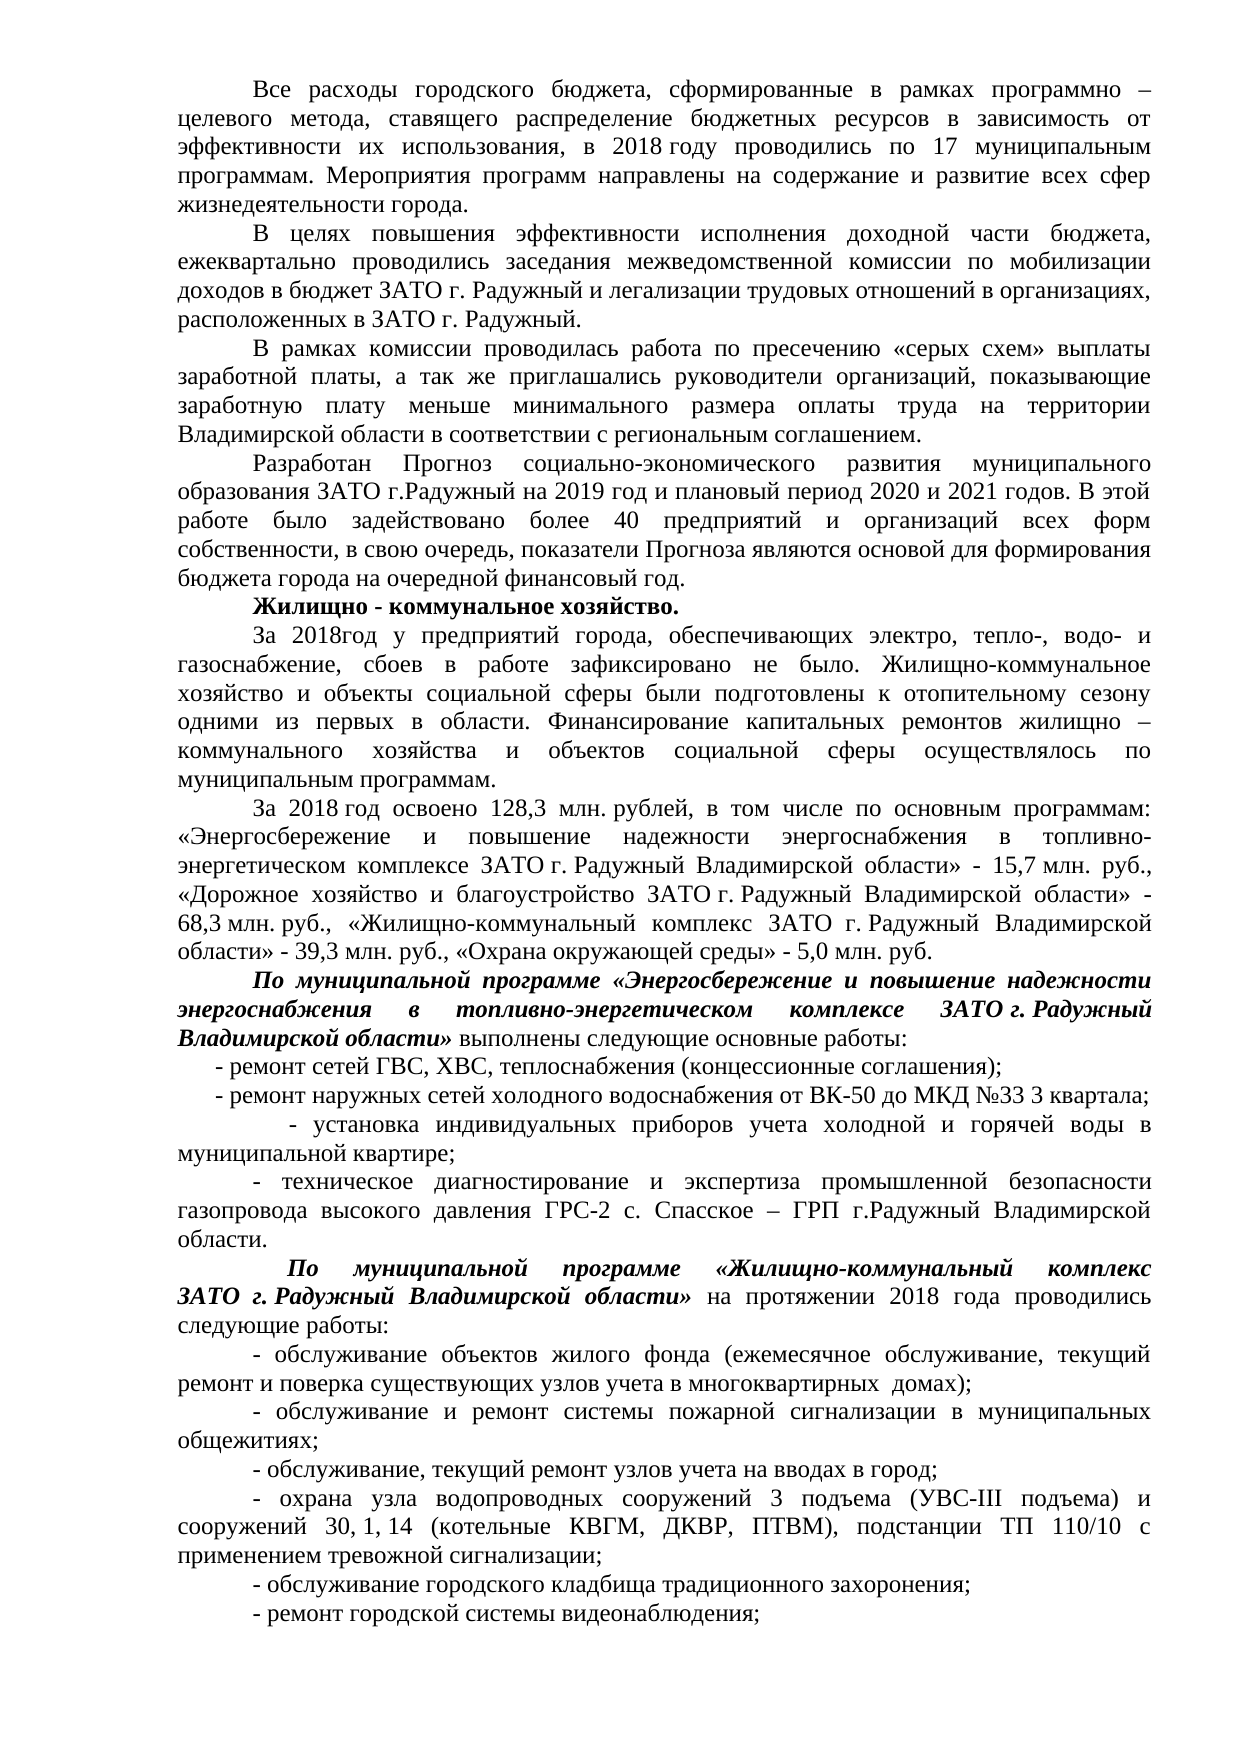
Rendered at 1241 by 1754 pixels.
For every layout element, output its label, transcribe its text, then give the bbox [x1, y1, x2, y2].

text - обслуживание и ремонт системы пожарной сигнализации в муниципальных общежитиях; [177, 1396, 1152, 1454]
text За 2018 год освоено 128,3 млн. рублей, в том числе по основным программам: «Энергосбережение и повышение надежности энергоснабжения в топливно-энергетическом комплексе ЗАТО г. Радужный Владимирской области» - 15,7 млн. руб., «Дорожное хозяйство и благоустройство ЗАТО г. Радужный Владимирской области» - 68,3 млн. руб., «Жилищно-коммунальный комплекс ЗАТО г. Радужный Владимирской области» - 39,3 млн. руб., «Охрана окружающей среды» - 5,0 млн. руб. [177, 793, 1152, 965]
text - обслуживание объектов жилого фонда (ежемесячное обслуживание, текущий ремонт и поверка существующих узлов учета в многоквартирных домах); [177, 1339, 1152, 1396]
text - ремонт наружных сетей холодного водоснабжения от ВК-50 до МКД №33 3 квартала; [177, 1080, 1152, 1109]
text - охрана узла водопроводных сооружений 3 подъема (УВС-III подъема) и сооружений 30, 1, 14 (котельные КВГМ, ДКВР, ПТВМ), подстанции ТП 110/10 с применением тревожной сигнализации; [177, 1483, 1152, 1569]
text За 2018год у предприятий города, обеспечивающих электро, тепло-, водо- и газоснабжение, сбоев в работе зафиксировано не было. Жилищно-коммунальное хозяйство и объекты социальной сферы были подготовлены к отопительному сезону одними из первых в области. Финансирование капитальных ремонтов жилищно – коммунального хозяйства и объектов социальной сферы осуществлялось по муниципальным программам. [177, 620, 1152, 793]
text - обслуживание городского кладбища традиционного захоронения; [177, 1569, 1152, 1598]
text Разработан Прогноз социально-экономического развития муниципального образования ЗАТО г.Радужный на 2019 год и плановый период 2020 и 2021 годов. В этой работе было задействовано более 40 предприятий и организаций всех форм собственности, в свою очередь, показатели Прогноза являются основой для формирования бюджета города на очередной финансовый год. [177, 448, 1152, 591]
text В рамках комиссии проводилась работа по пресечению «серых схем» выплаты заработной платы, а так же приглашались руководители организаций, показывающие заработную плату меньше минимального размера оплаты труда на территории Владимирской области в соответствии с региональным соглашением. [177, 333, 1152, 448]
text По муниципальной программе «Жилищно-коммунальный комплекс ЗАТО г. Радужный Владимирской области» на протяжении 2018 года проводились следующие работы: [177, 1253, 1152, 1339]
text - обслуживание, текущий ремонт узлов учета на вводах в город; [177, 1454, 1152, 1483]
text - техническое диагностирование и экспертиза промышленной безопасности газопровода высокого давления ГРС-2 с. Спасское – ГРП г.Радужный Владимирской области. [177, 1166, 1152, 1253]
text - ремонт сетей ГВС, ХВС, теплоснабжения (концессионные соглашения); [177, 1051, 1152, 1080]
text Все расходы городского бюджета, сформированные в рамках программно – целевого метода, ставящего распределение бюджетных ресурсов в зависимость от эффективности их использования, в 2018 году проводились по 17 муниципальным программам. Мероприятия программ направлены на содержание и развитие всех сфер жизнедеятельности города. [177, 74, 1152, 218]
text По муниципальной программе «Энергосбережение и повышение надежности энергоснабжения в топливно-энергетическом комплексе ЗАТО г. Радужный Владимирской области» выполнены следующие основные работы: [177, 965, 1152, 1051]
text В целях повышения эффективности исполнения доходной части бюджета, ежеквартально проводились заседания межведомственной комиссии по мобилизации доходов в бюджет ЗАТО г. Радужный и легализации трудовых отношений в организациях, расположенных в ЗАТО г. Радужный. [177, 218, 1152, 333]
text Жилищно - коммунальное хозяйство. [177, 591, 1152, 620]
text - ремонт городской системы видеонаблюдения; [177, 1598, 1152, 1626]
text - установка индивидуальных приборов учета холодной и горячей воды в муниципальной квартире; [177, 1109, 1152, 1166]
